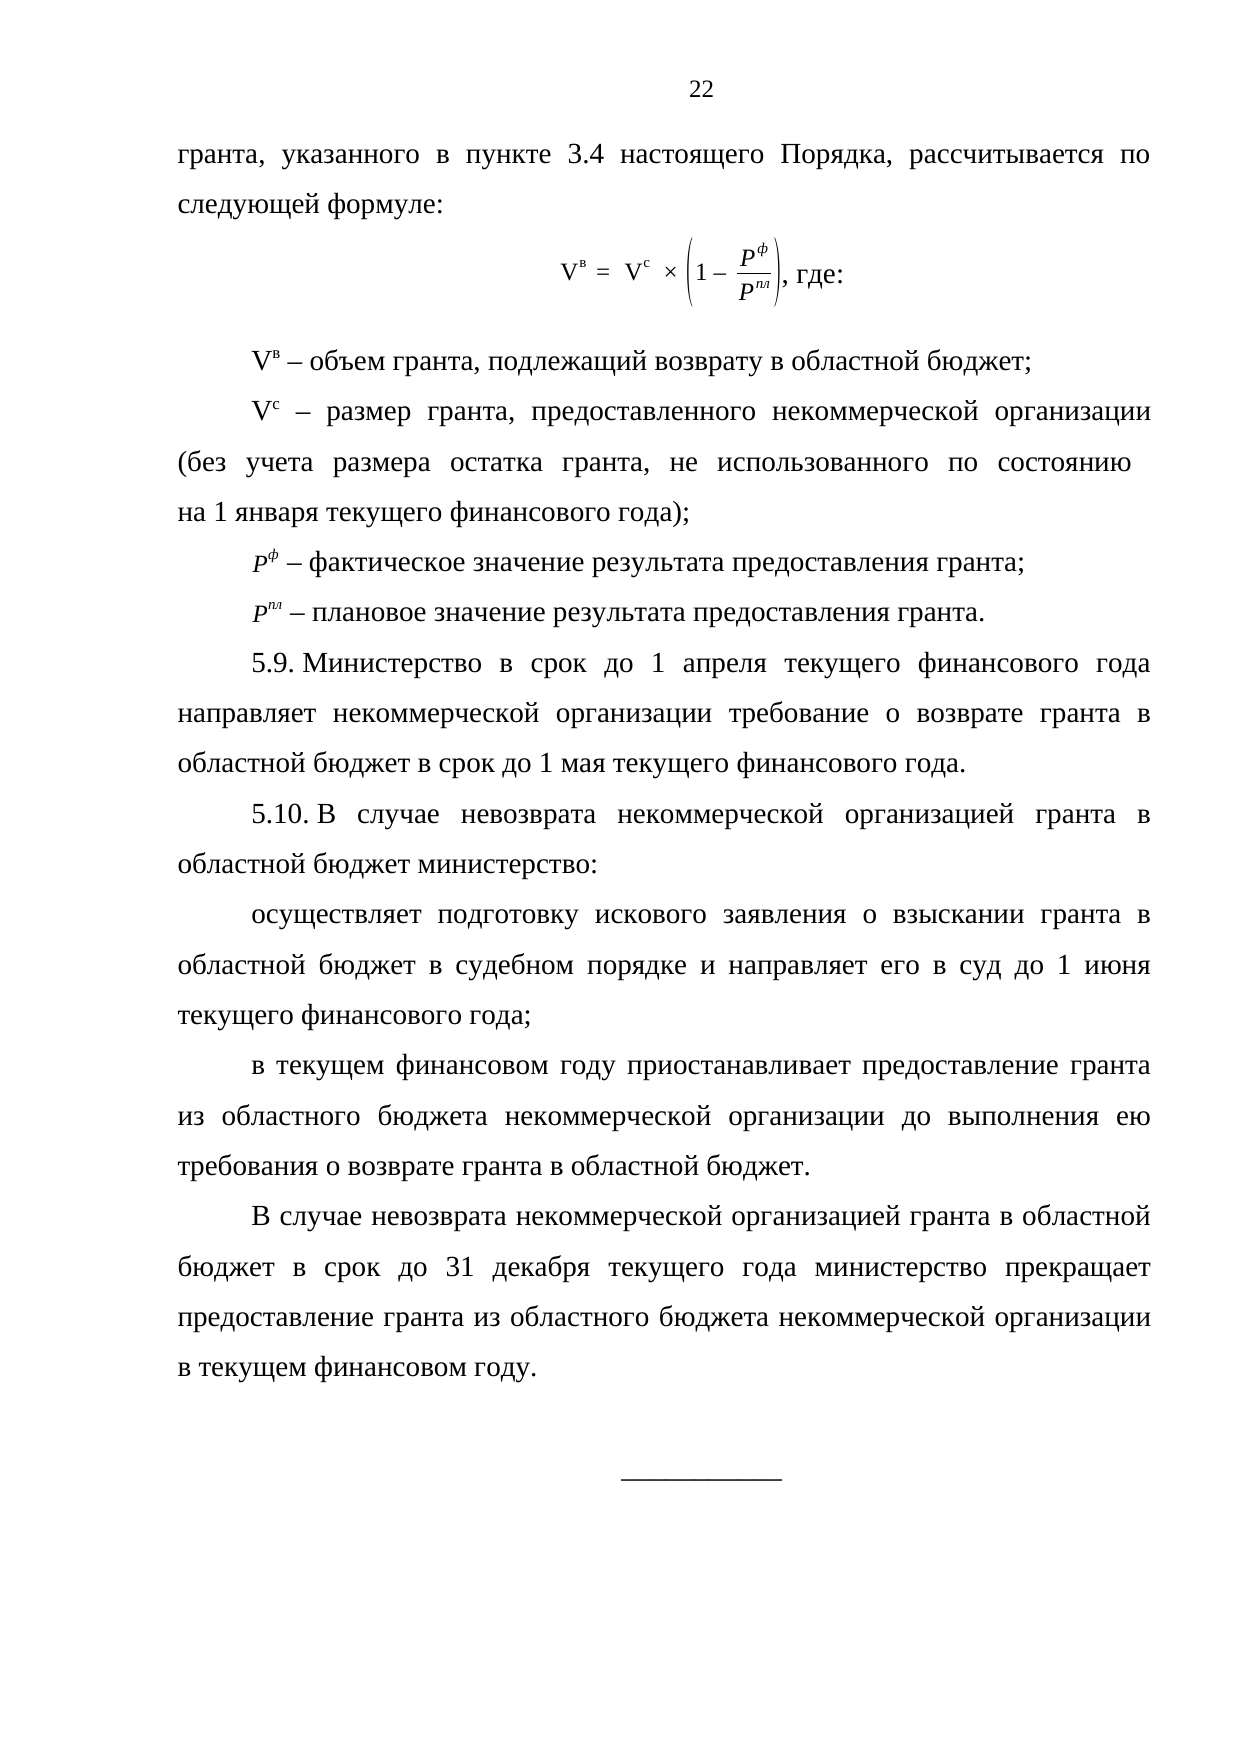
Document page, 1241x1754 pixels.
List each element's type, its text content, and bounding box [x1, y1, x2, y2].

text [177, 136, 1152, 220]
text осуществляет подготовку искового заявления о взыскании гранта в областной бюджет в судебном порядке и направляет его в суд до 1 июня текущего финансового года; [177, 896, 1152, 1031]
text 5.9. Министерство в срок до 1 апреля текущего финансового года направляет некоммерческой организации требование о возврате гранта в областной бюджет в срок до 1 мая текущего финансового года. [177, 645, 1152, 779]
text Vс – размер гранта, предоставленного некоммерческой организации (без учета размера остатка гранта, не использованного по состоянию на 1 января текущего финансового года); [177, 393, 1152, 527]
text 5.10. В случае невозврата некоммерческой организацией гранта в областной бюджет министерство: [177, 796, 1152, 880]
text , где: [177, 237, 1152, 309]
text в текущем финансовом году приостанавливает предоставление гранта из областного бюджета некоммерческой организации до выполнения ею требования о возврате гранта в областной бюджет. [177, 1047, 1152, 1182]
text В случае невозврата некоммерческой организацией гранта в областной бюджет в срок до 31 декабря текущего года министерство прекращает предоставление гранта из областного бюджета некоммерческой организации в текущем финансовом году. [177, 1198, 1152, 1383]
text – фактическое значение результата предоставления гранта; [177, 544, 1152, 578]
text Vв – объем гранта, подлежащий возврату в областной бюджет; [177, 343, 1152, 377]
text ___________ [177, 1450, 1152, 1483]
text – плановое значение результата предоставления гранта. [177, 594, 1152, 628]
